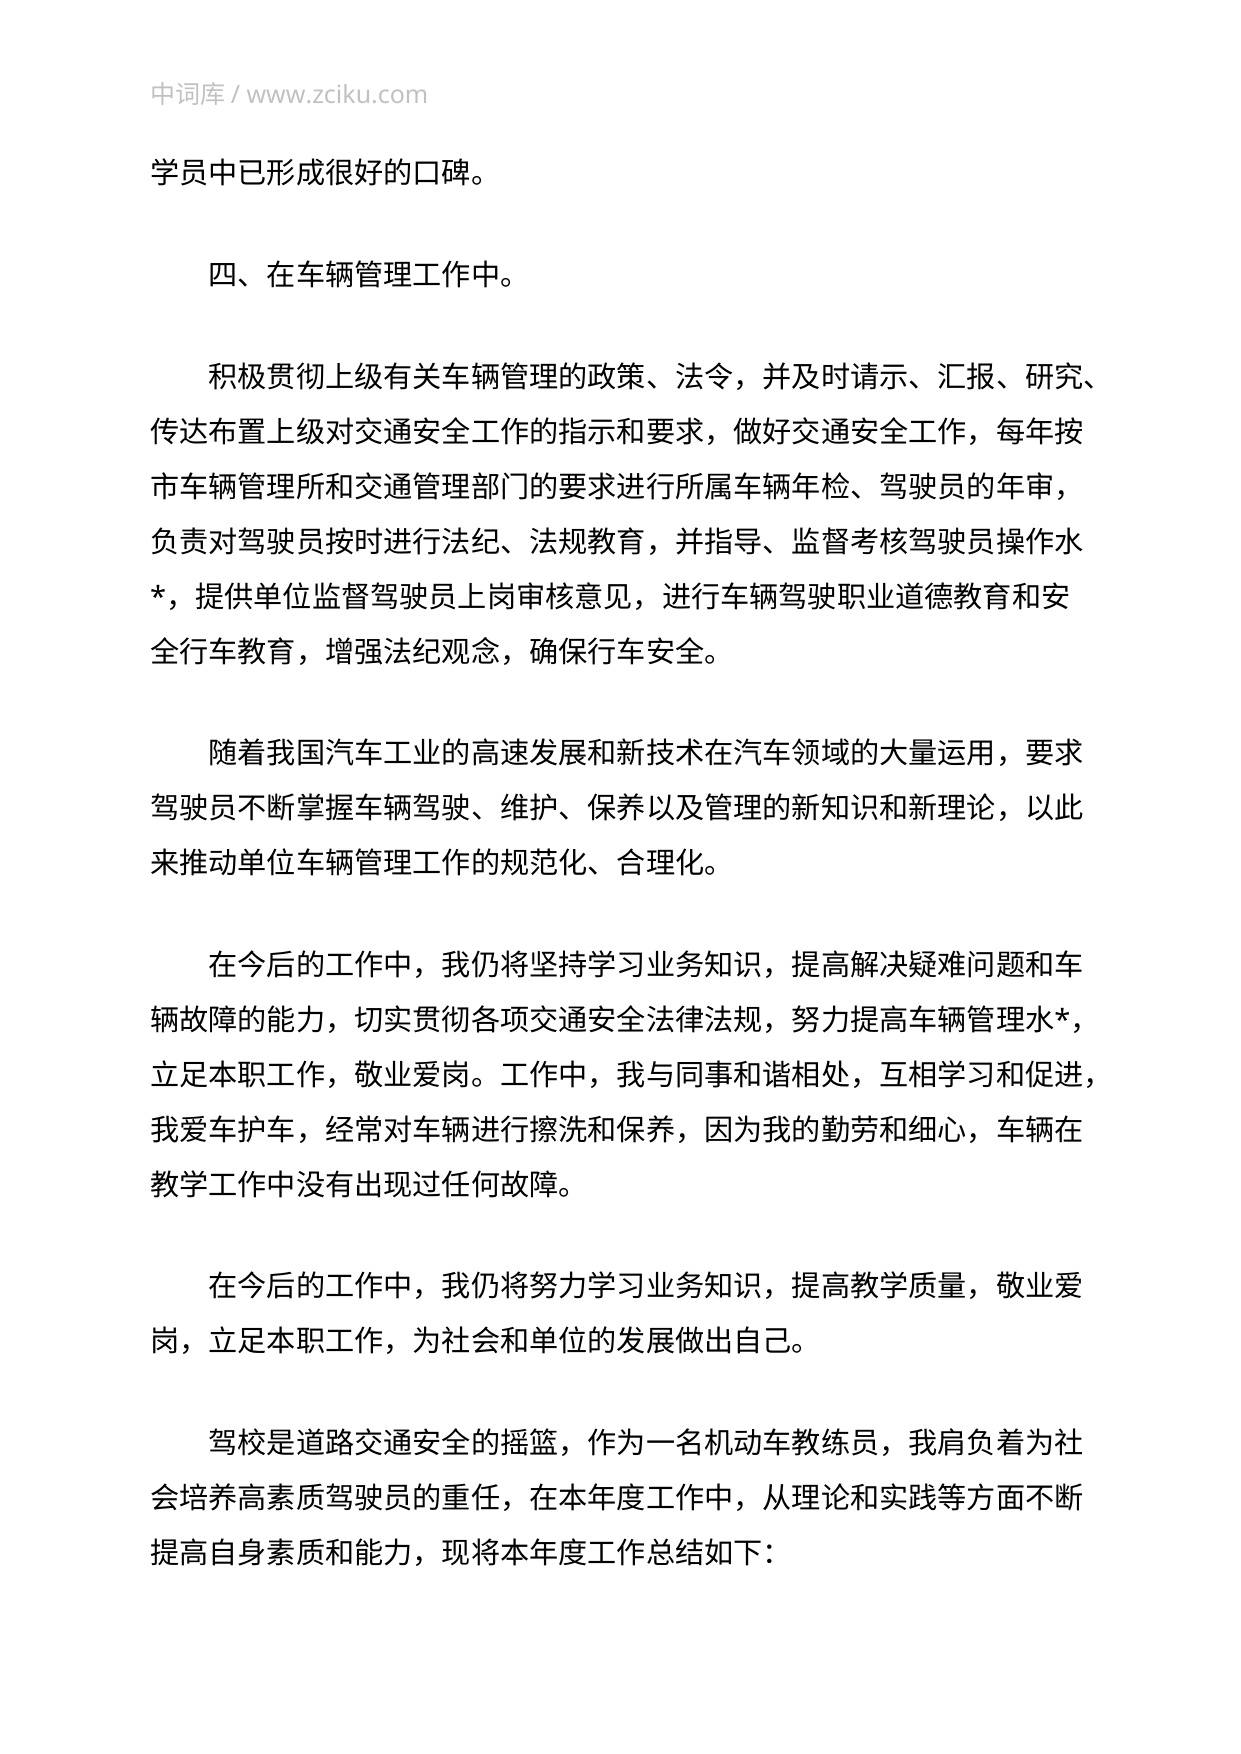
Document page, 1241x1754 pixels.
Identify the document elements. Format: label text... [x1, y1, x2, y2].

text 在今后的工作中，我仍将坚持学习业务知识，提高解决疑难问题和车辆故障的能力，切实贯彻各项交通安全法律法规，努力提高车辆管理水*，立足本职工作，敬业爱岗。工作中，我与同事和谐相处，互相学习和促进，我爱车护车，经常对车辆进行擦洗和保养，因为我的勤劳和细心，车辆在教学工作中没有出现过任何故障。 [150, 941, 1090, 1203]
text 在今后的工作中，我仍将努力学习业务知识，提高教学质量，敬业爱岗，立足本职工作，为社会和单位的发展做出自己。 [150, 1263, 1090, 1360]
text 积极贯彻上级有关车辆管理的政策、法令，并及时请示、汇报、研究、传达布置上级对交通安全工作的指示和要求，做好交通安全工作，每年按市车辆管理所和交通管理部门的要求进行所属车辆年检、驾驶员的年审，负责对驾驶员按时进行法纪、法规教育，并指导、监督考核驾驶员操作水*，提供单位监督驾驶员上岗审核意见，进行车辆驾驶职业道德教育和安全行车教育，增强法纪观念，确保行车安全。 [150, 353, 1090, 670]
text 四、在车辆管理工作中。 [150, 252, 1090, 294]
text 驾校是道路交通安全的摇篮，作为一名机动车教练员，我肩负着为社会培养高素质驾驶员的重任，在本年度工作中，从理论和实践等方面不断提高自身素质和能力，现将本年度工作总结如下： [150, 1419, 1090, 1572]
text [150, 150, 1090, 192]
text 随着我国汽车工业的高速发展和新技术在汽车领域的大量运用，要求驾驶员不断掌握车辆驾驶、维护、保养以及管理的新知识和新理论，以此来推动单位车辆管理工作的规范化、合理化。 [150, 730, 1090, 882]
